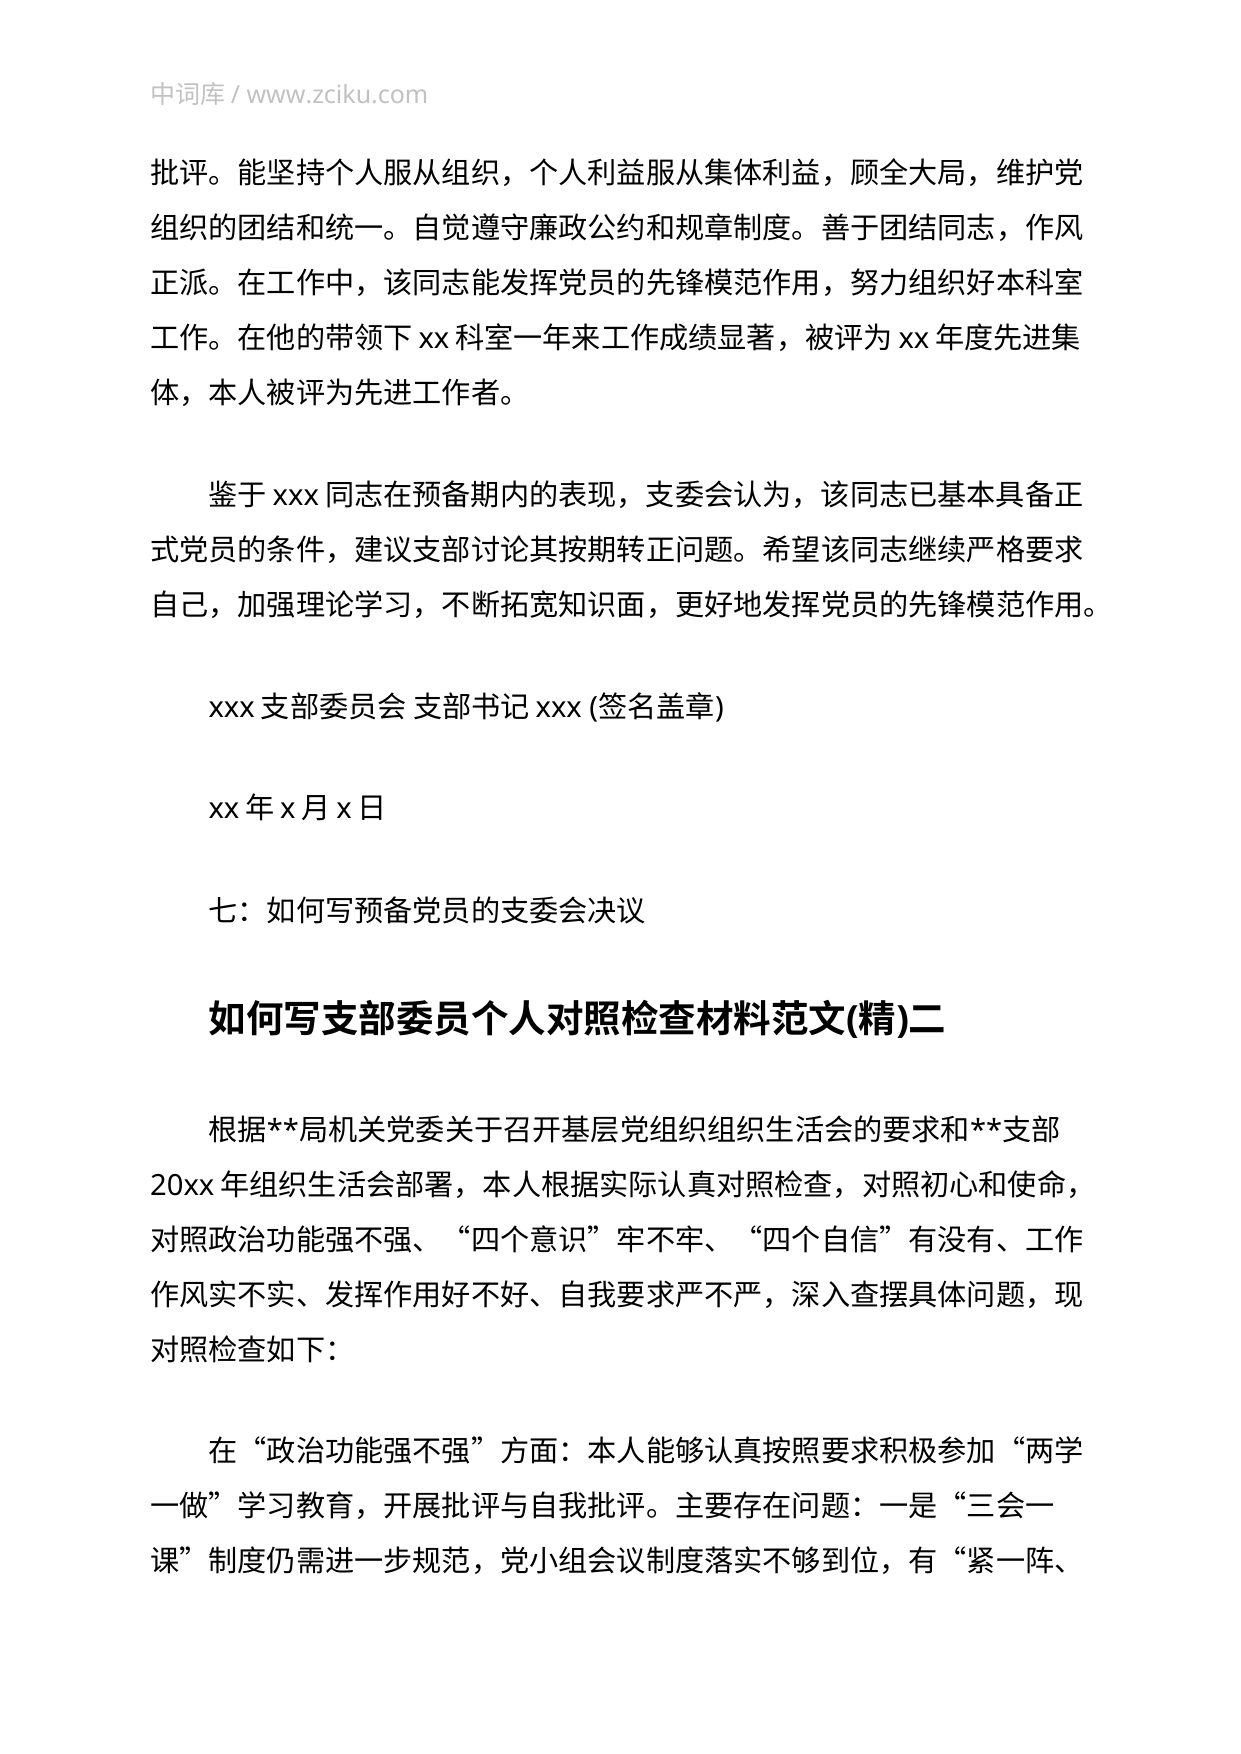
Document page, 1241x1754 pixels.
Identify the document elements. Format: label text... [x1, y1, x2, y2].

text xxx支部委员会 支部书记xxx (签名盖章) [150, 683, 1090, 726]
text 鉴于xxx同志在预备期内的表现，支委会认为，该同志已基本具备正式党员的条件，建议支部讨论其按期转正问题。希望该同志继续严格要求自己，加强理论学习，不断拓宽知识面，更好地发挥党员的先锋模范作用。 [150, 471, 1090, 624]
text xx年x月x日 [150, 785, 1090, 827]
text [150, 150, 1090, 412]
text 如何写支部委员个人对照检查材料范文(精)二 [150, 989, 1090, 1043]
text 根据**局机关党委关于召开基层党组织组织生活会的要求和**支部20xx年组织生活会部署，本人根据实际认真对照检查，对照初心和使命，对照政治功能强不强、“四个意识”牢不牢、“四个自信”有没有、工作作风实不实、发挥作用好不好、自我要求严不严，深入查摆具体问题，现对照检查如下： [150, 1106, 1090, 1368]
text 七：如何写预备党员的支委会决议 [150, 887, 1090, 929]
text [150, 1428, 1090, 1580]
